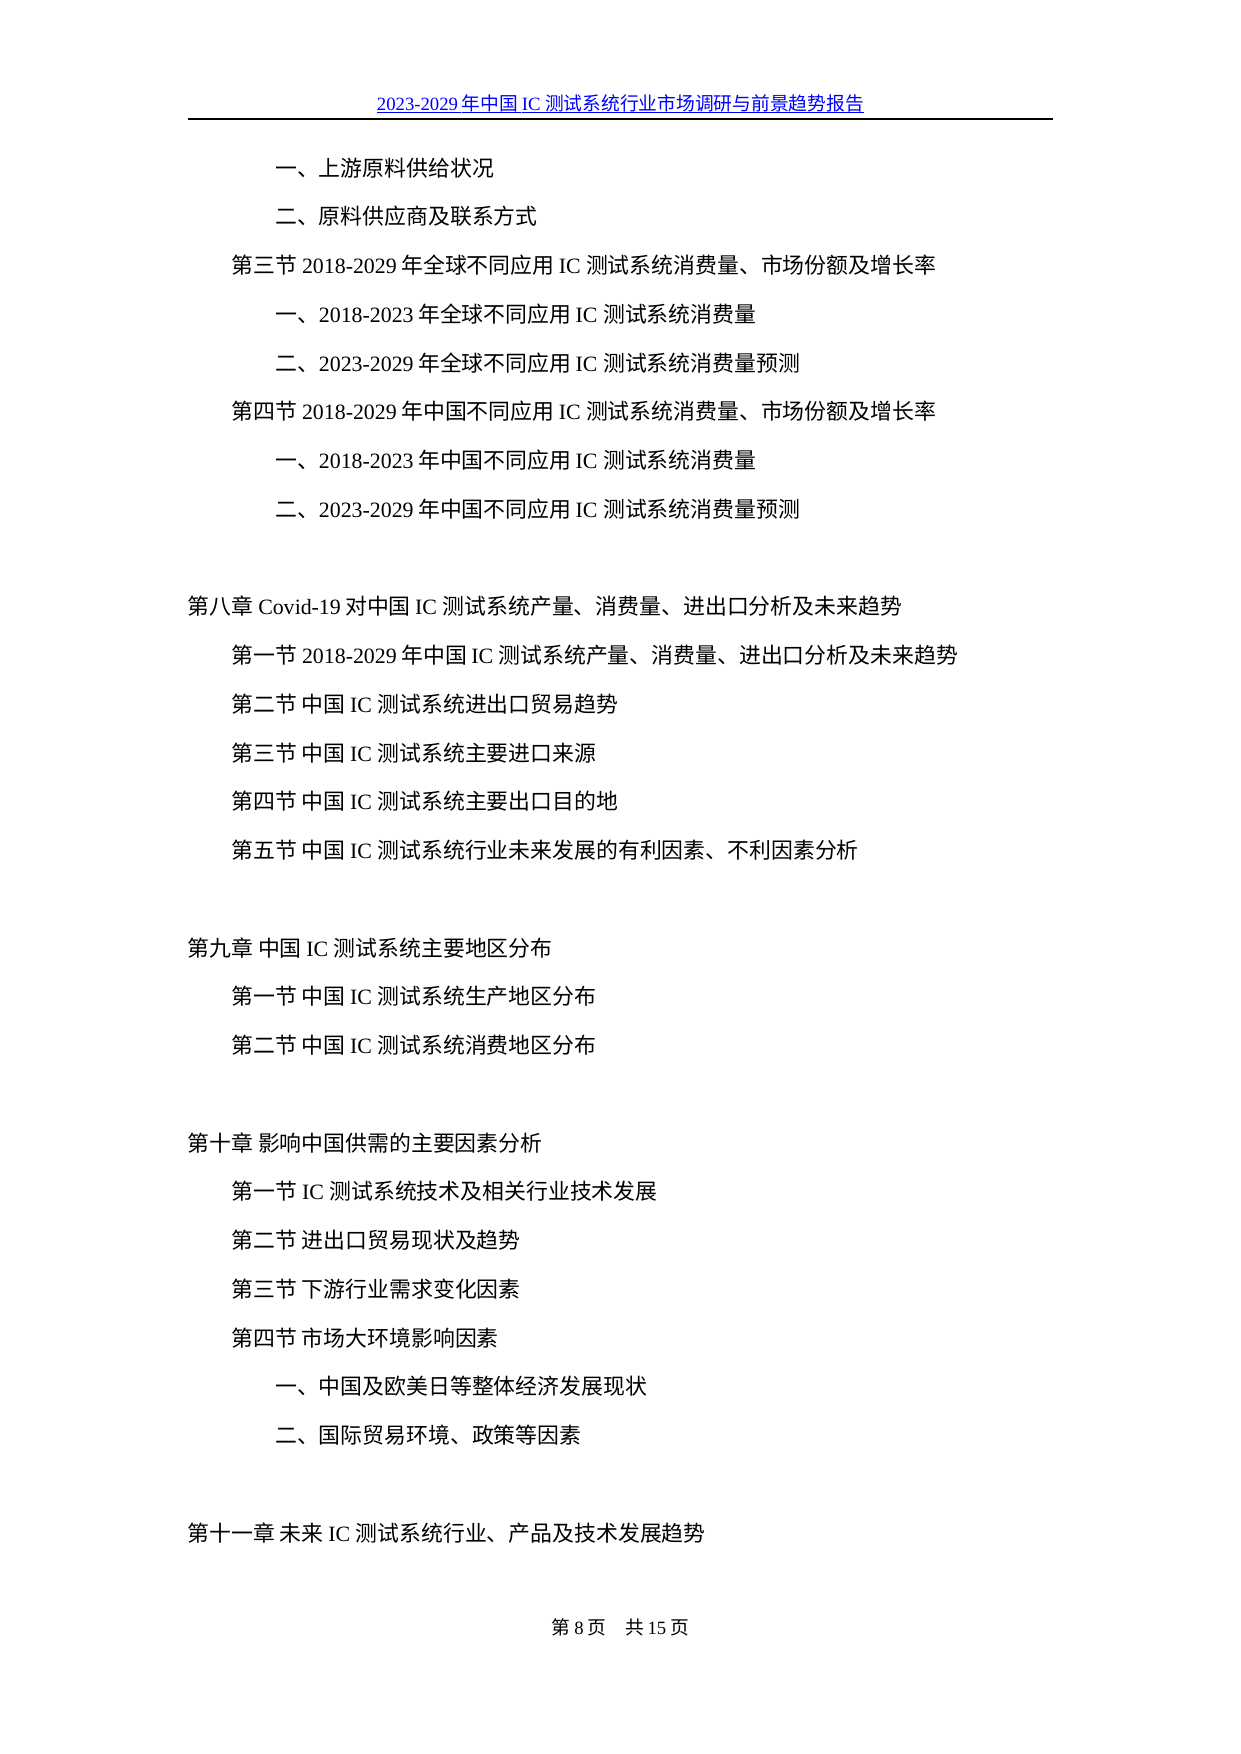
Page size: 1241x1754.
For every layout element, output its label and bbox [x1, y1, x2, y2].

text [187, 150, 1053, 1548]
